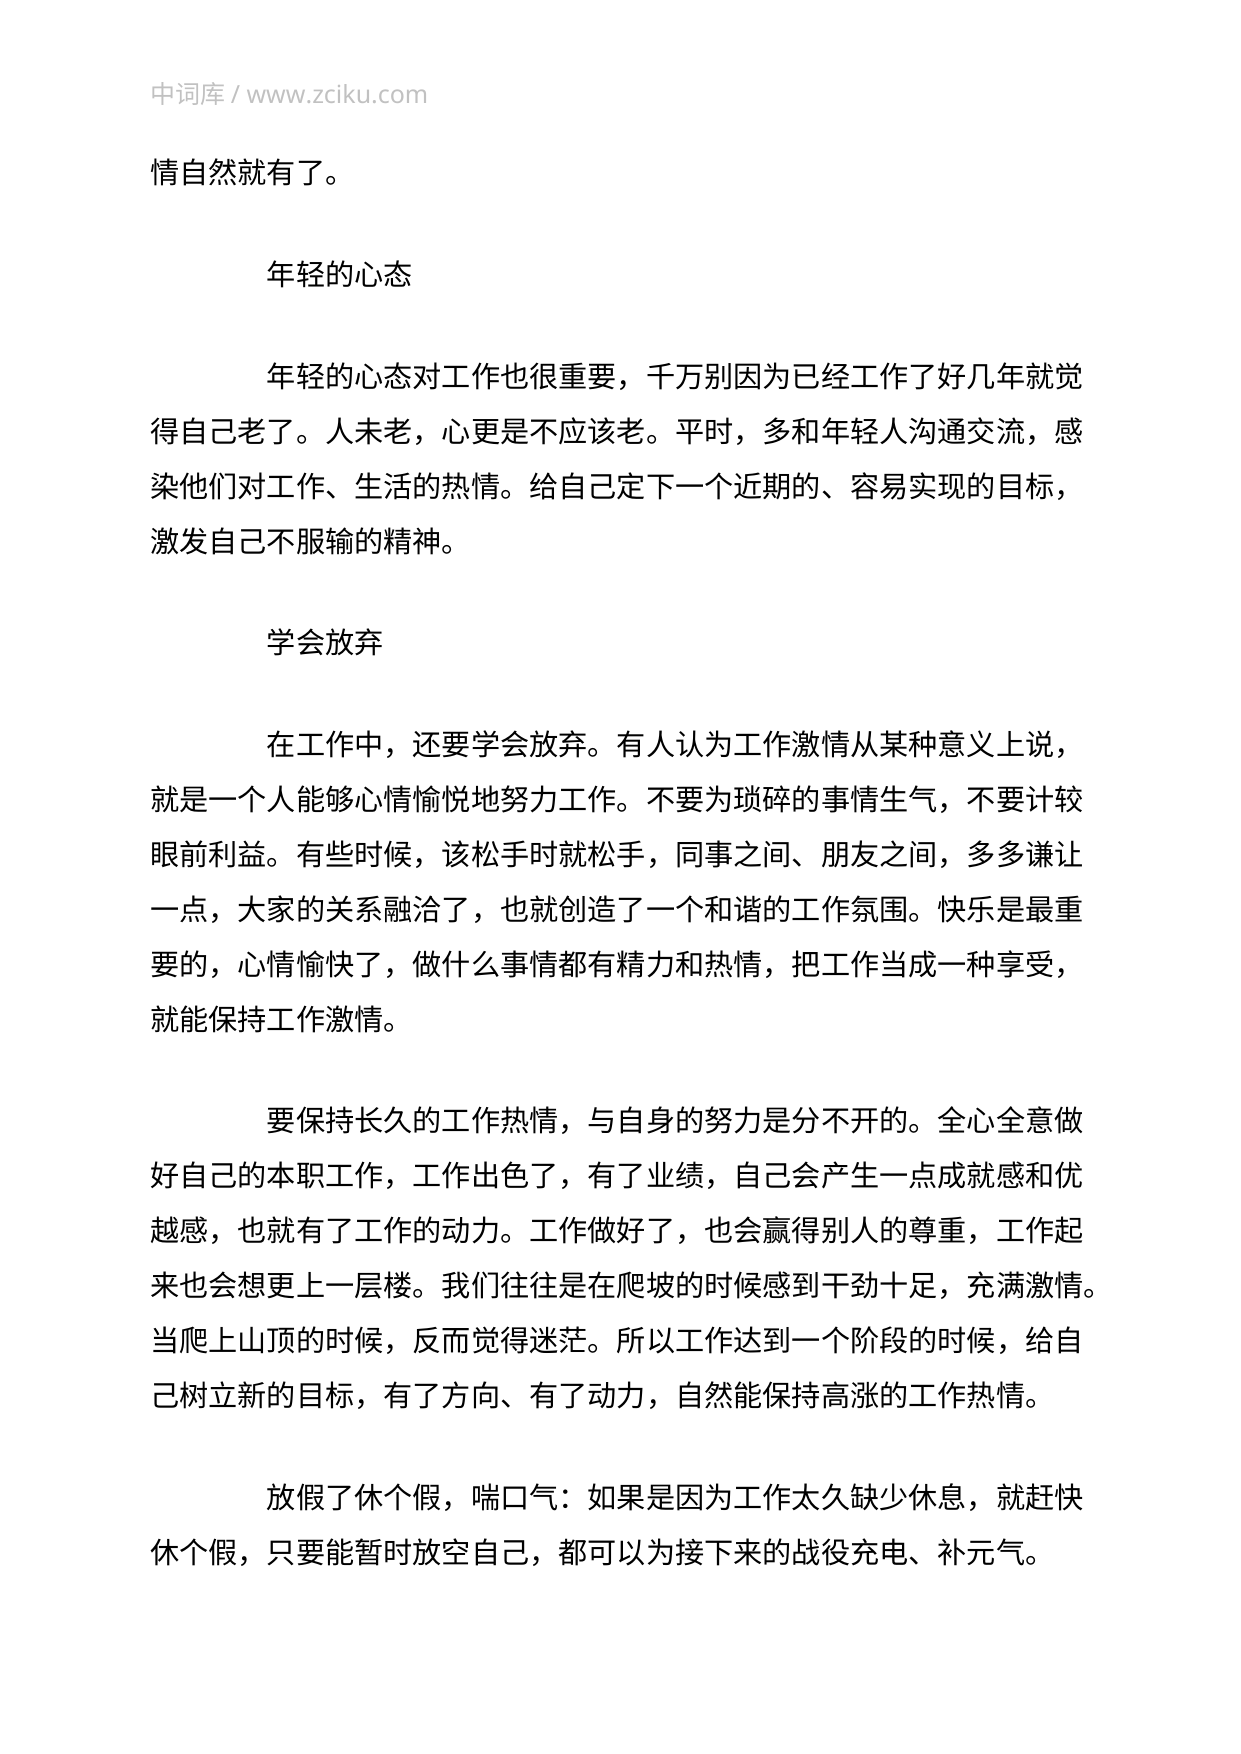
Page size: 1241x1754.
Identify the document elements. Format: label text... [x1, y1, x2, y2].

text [150, 150, 1090, 192]
text 要保持长久的工作热情，与自身的努力是分不开的。全心全意做好自己的本职工作，工作出色了，有了业绩，自己会产生一点成就感和优越感，也就有了工作的动力。工作做好了，也会赢得别人的尊重，工作起来也会想更上一层楼。我们往往是在爬坡的时候感到干劲十足，充满激情。当爬上山顶的时候，反而觉得迷茫。所以工作达到一个阶段的时候，给自己树立新的目标，有了方向、有了动力，自然能保持高涨的工作热情。 [150, 1098, 1090, 1415]
text 放假了休个假，喘口气：如果是因为工作太久缺少休息，就赶快休个假，只要能暂时放空自己，都可以为接下来的战役充电、补元气。 [150, 1474, 1090, 1571]
text 年轻的心态对工作也很重要，千万别因为已经工作了好几年就觉得自己老了。人未老，心更是不应该老。平时，多和年轻人沟通交流，感染他们对工作、生活的热情。给自己定下一个近期的、容易实现的目标，激发自己不服输的精神。 [150, 353, 1090, 561]
text 年轻的心态 [150, 252, 1090, 294]
text 学会放弃 [150, 620, 1090, 662]
text 在工作中，还要学会放弃。有人认为工作激情从某种意义上说，就是一个人能够心情愉悦地努力工作。不要为琐碎的事情生气，不要计较眼前利益。有些时候，该松手时就松手，同事之间、朋友之间，多多谦让一点，大家的关系融洽了，也就创造了一个和谐的工作氛围。快乐是最重要的，心情愉快了，做什么事情都有精力和热情，把工作当成一种享受，就能保持工作激情。 [150, 722, 1090, 1038]
